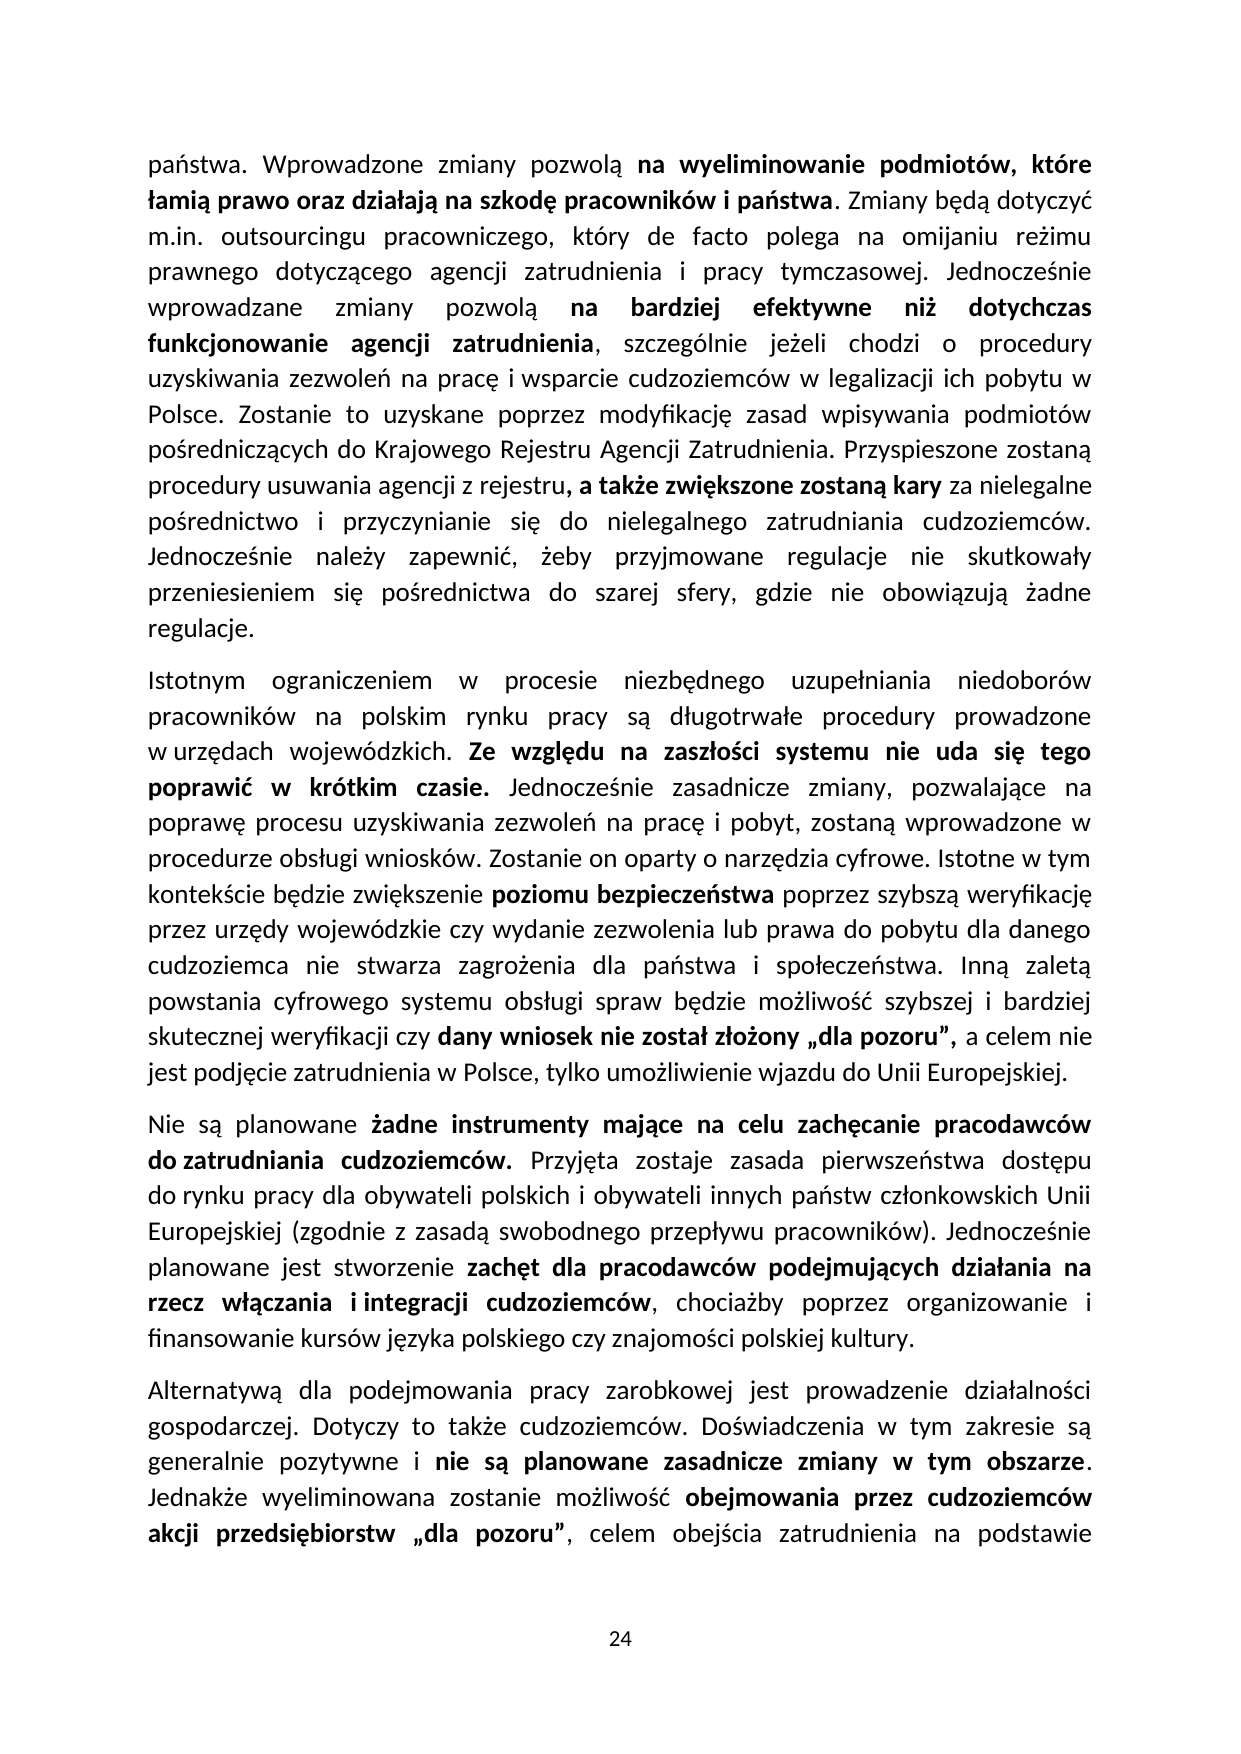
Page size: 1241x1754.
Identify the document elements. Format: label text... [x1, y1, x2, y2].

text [148, 148, 1093, 644]
text Nie są planowane żadne instrumenty mające na celu zachęcanie pracodawców do zatrudniania cudzoziemców. Przyjęta zostaje zasada pierwszeństwa dostępu do rynku pracy dla obywateli polskich i obywateli innych państw członkowskich Unii Europejskiej (zgodnie z zasadą swobodnego przepływu pracowników). Jednocześnie planowane jest stworzenie zachęt dla pracodawców podejmujących działania na rzecz włączania i integracji cudzoziemców, chociażby poprzez organizowanie i finansowanie kursów języka polskiego czy znajomości polskiej kultury. [148, 1107, 1093, 1354]
text Istotnym ograniczeniem w procesie niezbędnego uzupełniania niedoborów pracowników na polskim rynku pracy są długotrwałe procedury prowadzone w urzędach wojewódzkich. Ze względu na zaszłości systemu nie uda się tego poprawić w krótkim czasie. Jednocześnie zasadnicze zmiany, pozwalające na poprawę procesu uzyskiwania zezwoleń na pracę i pobyt, zostaną wprowadzone w procedurze obsługi wniosków. Zostanie on oparty o narzędzia cyfrowe. Istotne w tym kontekście będzie zwiększenie poziomu bezpieczeństwa poprzez szybszą weryfikację przez urzędy wojewódzkie czy wydanie zezwolenia lub prawa do pobytu dla danego cudzoziemca nie stwarza zagrożenia dla państwa i społeczeństwa. Inną zaletą powstania cyfrowego systemu obsługi spraw będzie możliwość szybszej i bardziej skutecznej weryfikacji czy dany wniosek nie został złożony „dla pozoru”, a celem nie jest podjęcie zatrudnienia w Polsce, tylko umożliwienie wjazdu do Unii Europejskiej. [148, 663, 1093, 1088]
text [148, 1373, 1093, 1549]
